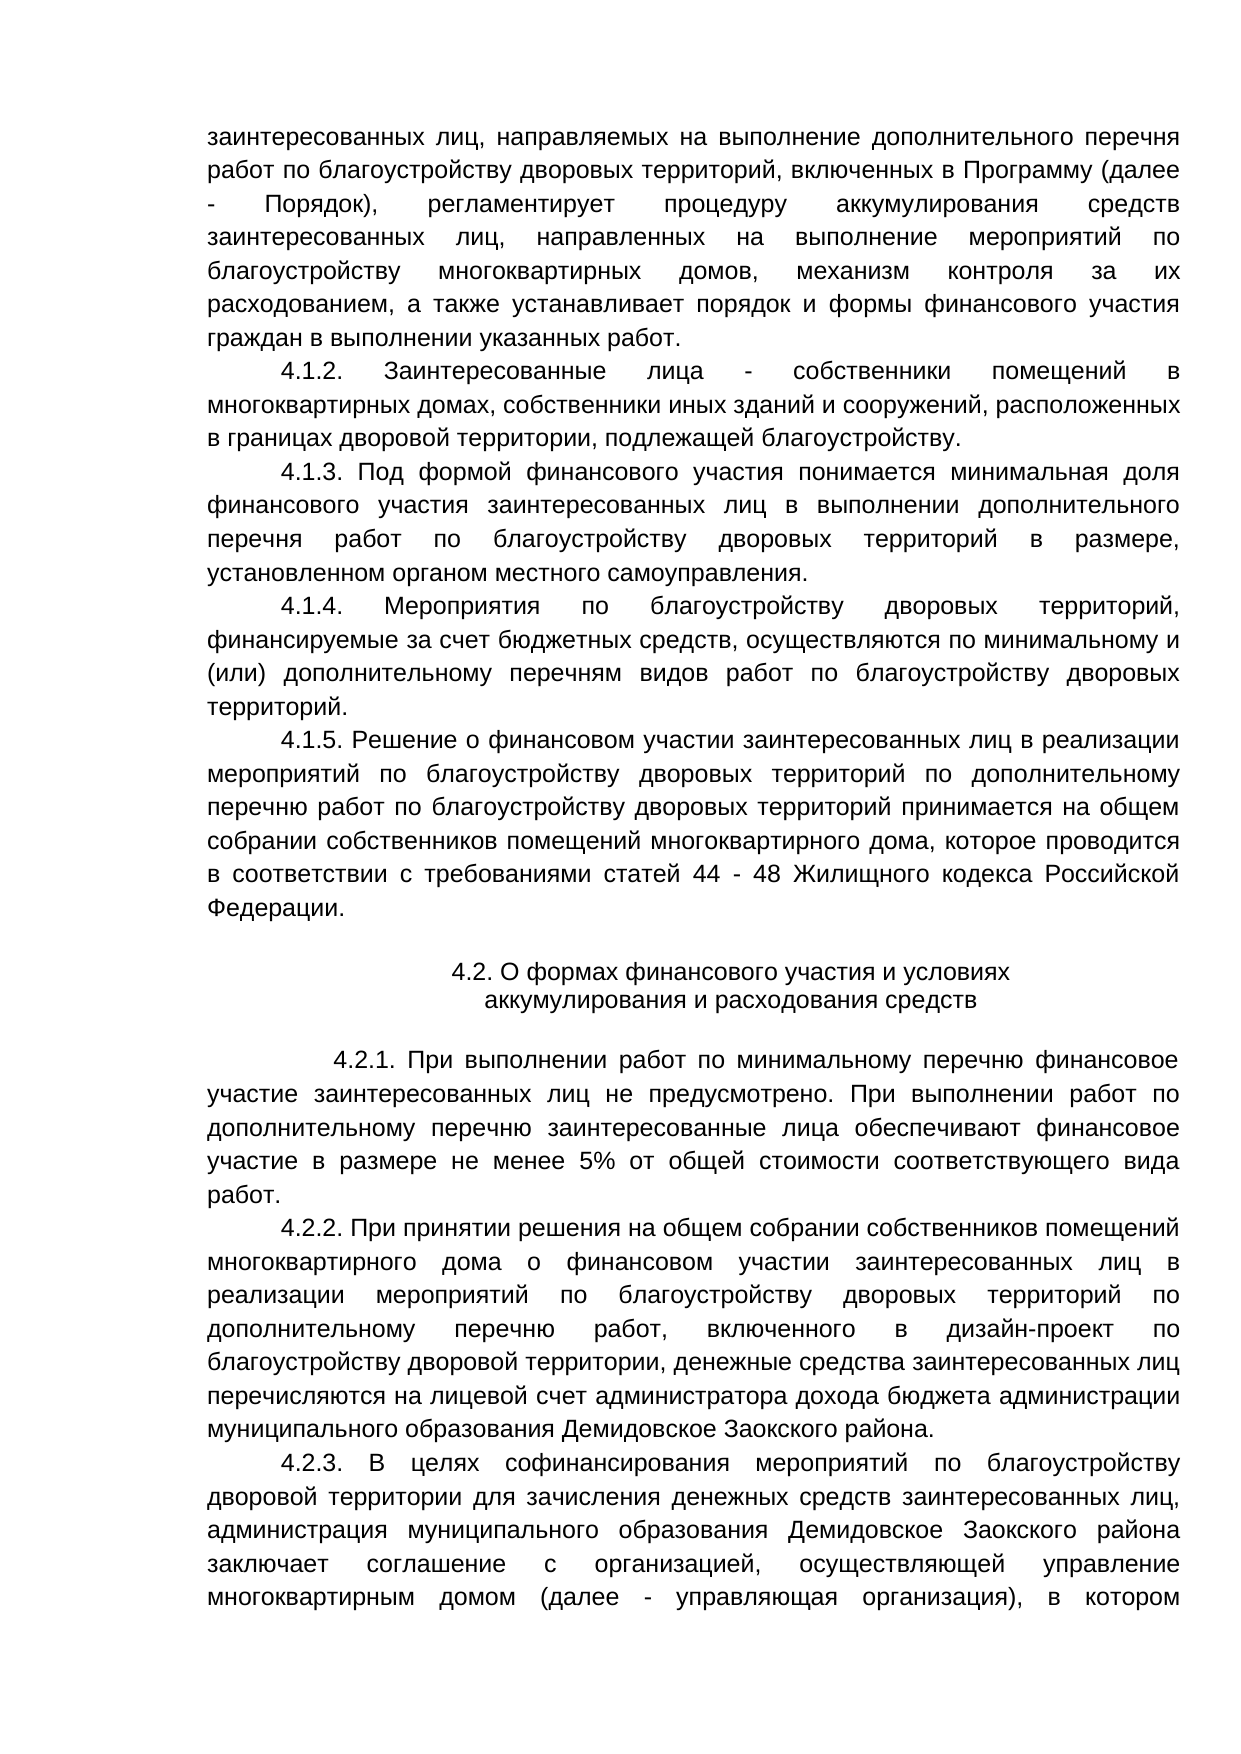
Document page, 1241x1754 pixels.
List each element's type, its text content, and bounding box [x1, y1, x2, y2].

text 4.2.2. При принятии решения на общем собрании собственников помещений многоквартирного дома о финансовом участии заинтересованных лиц в реализации мероприятий по благоустройству дворовых территорий по дополнительному перечню работ, включенного в дизайн-проект по благоустройству дворовой территории, денежные средства заинтересованных лиц перечисляются на лицевой счет администратора дохода бюджета администрации муниципального образования Демидовское Заокского района. [207, 1210, 1181, 1445]
text 4.1.4. Мероприятия по благоустройству дворовых территорий, финансируемые за счет бюджетных средств, осуществляются по минимальному и (или) дополнительному перечням видов работ по благоустройству дворовых территорий. [207, 588, 1181, 722]
text 4.2.1. При выполнении работ по минимальному перечню финансовое участие заинтересованных лиц не предусмотрено. При выполнении работ по дополнительному перечню заинтересованные лица обеспечивают финансовое участие в размере не менее 5% от общей стоимости соответствующего вида работ. [207, 1042, 1181, 1210]
text 4.1.3. Под формой финансового участия понимается минимальная доля финансового участия заинтересованных лиц в выполнении дополнительного перечня работ по благоустройству дворовых территорий в размере, установленном органом местного самоуправления. [207, 453, 1181, 588]
text 4.1.2. Заинтересованные лица - собственники помещений в многоквартирных домах, собственники иных зданий и сооружений, расположенных в границах дворовой территории, подлежащей благоустройству. [207, 353, 1181, 453]
text аккумулирования и расходования средств [281, 985, 1181, 1014]
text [207, 1445, 1181, 1612]
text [207, 118, 1181, 353]
text 4.2. О формах финансового участия и условиях [281, 957, 1181, 985]
text 4.1.5. Решение о финансовом участии заинтересованных лиц в реализации мероприятий по благоустройству дворовых территорий по дополнительному перечню работ по благоустройству дворовых территорий принимается на общем собрании собственников помещений многоквартирного дома, которое проводится в соответствии с требованиями статей 44 - 48 Жилищного кодекса Российской Федерации. [207, 722, 1181, 923]
